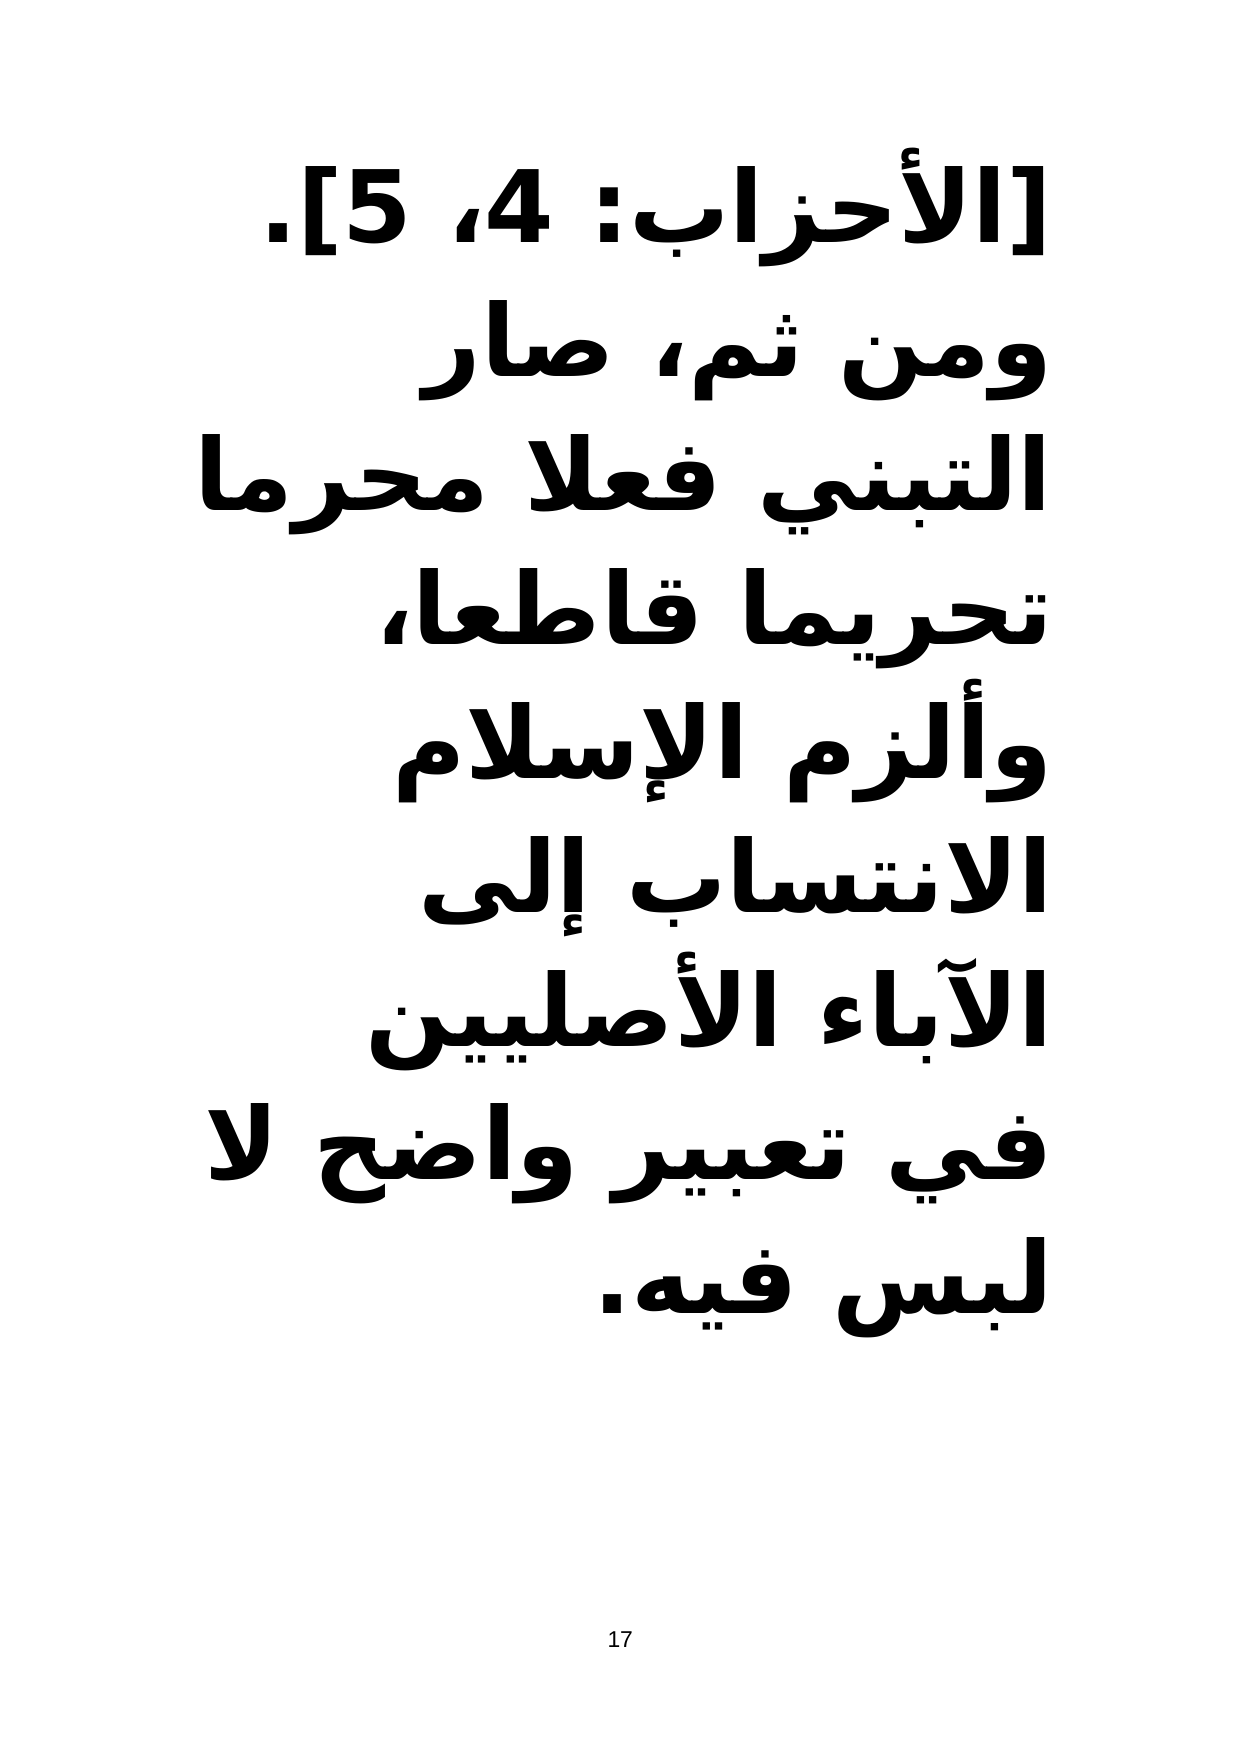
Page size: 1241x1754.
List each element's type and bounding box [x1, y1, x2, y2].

text [187, 150, 1053, 1337]
